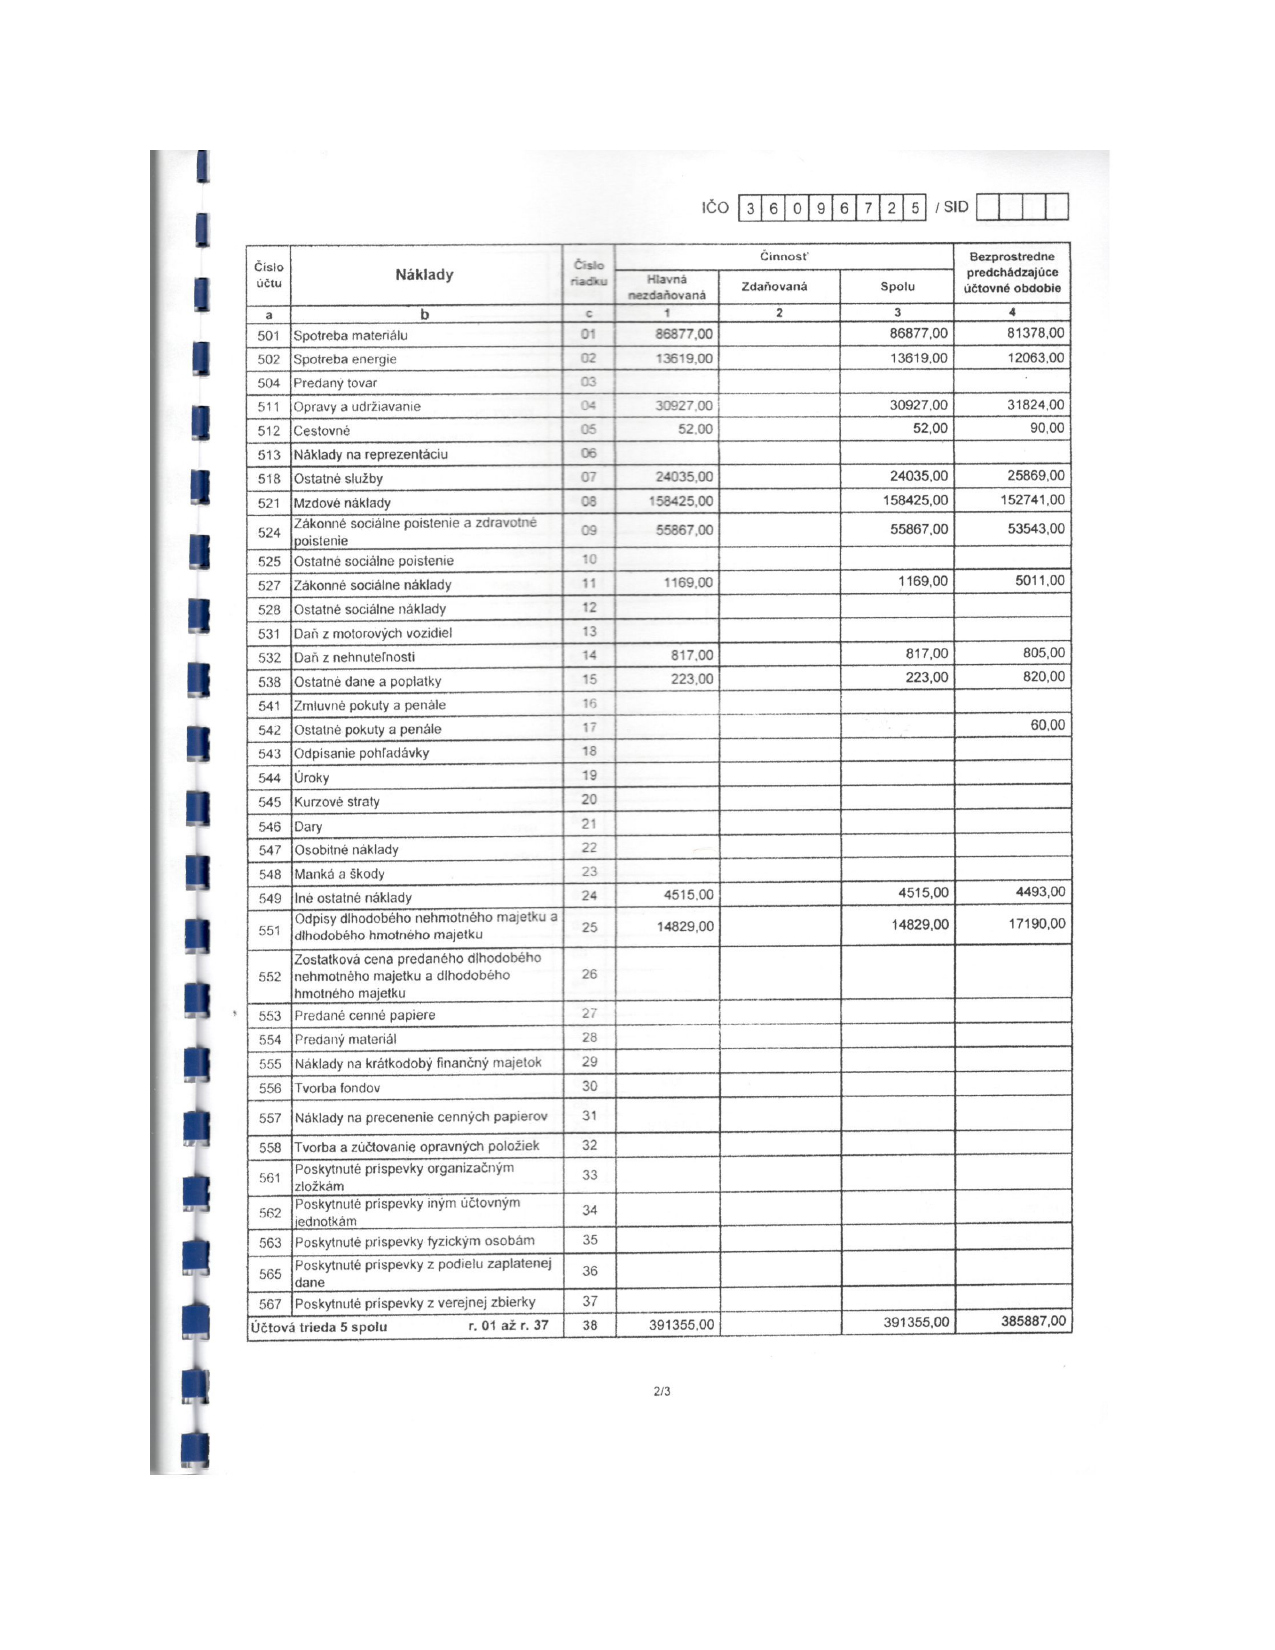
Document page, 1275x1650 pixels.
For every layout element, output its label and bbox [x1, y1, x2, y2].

picture [150, 150, 1124, 1489]
